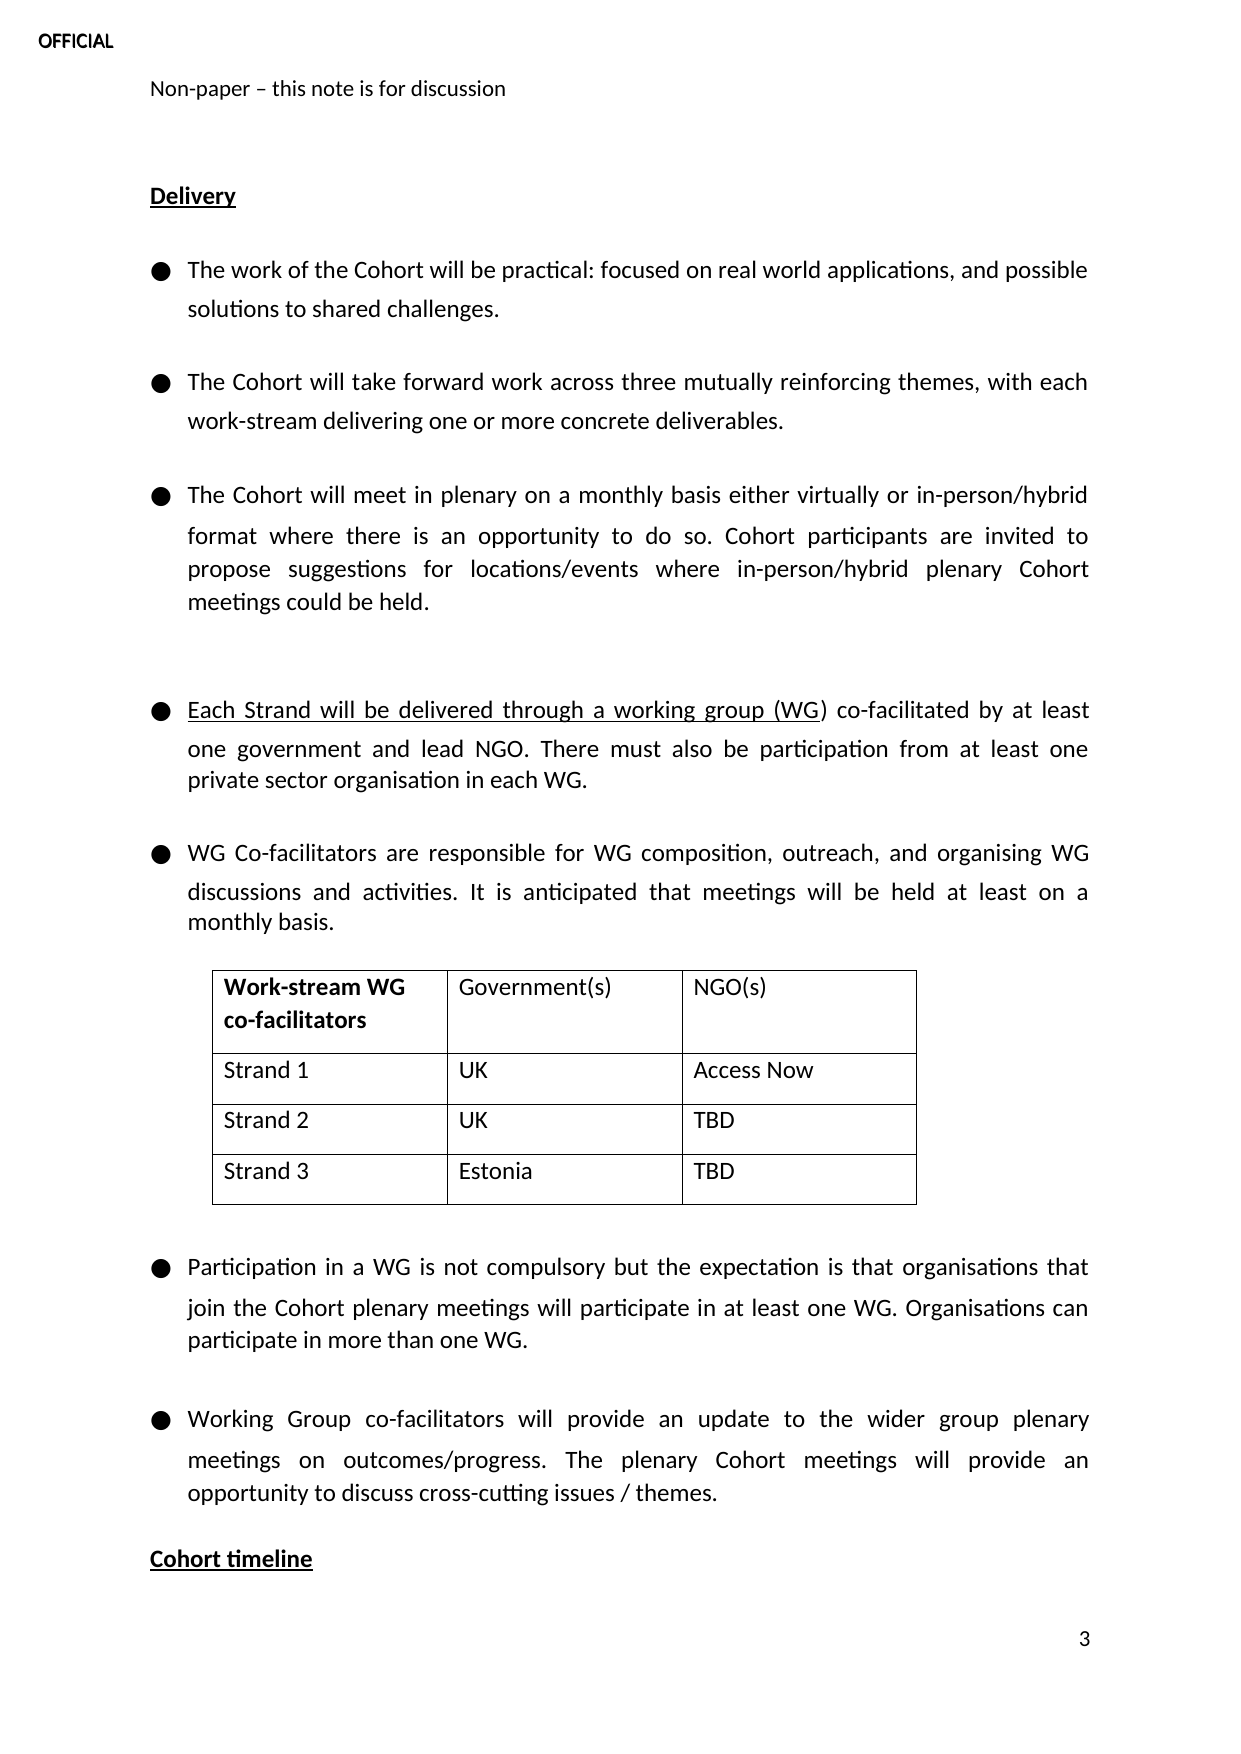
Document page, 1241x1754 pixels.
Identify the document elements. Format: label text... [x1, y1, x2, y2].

table_cell Strand 2 [213, 1105, 447, 1154]
table_cell Strand 1 [213, 1054, 447, 1103]
text Cohort timeline [150, 1543, 1090, 1573]
list Participation in a WG is not compulsory but the expectation is that organisations that join the Cohort plenary meetings will participate in at least one WG. Organisations can participate in more than one WG. [150, 1238, 1090, 1355]
list The Cohort will take forward work across three mutually reinforcing themes, with each work-stream delivering one or more concrete deliverables. [150, 354, 1090, 436]
list Working Group co-facilitators will provide an update to the wider group plenary meetings on outcomes/progress. The plenary Cohort meetings will provide an opportunity to discuss cross-cutting issues / themes. [150, 1391, 1090, 1508]
table_header NGO(s) [683, 971, 916, 1053]
list WG Co-facilitators are responsible for WG composition, outreach, and organising WG discussions and activities. It is anticipated that meetings will be held at least on a monthly basis. [150, 825, 1090, 937]
table_cell Access Now [683, 1054, 916, 1103]
table_cell UK [448, 1054, 682, 1103]
table_cell Estonia [448, 1155, 682, 1204]
table_cell TBD [683, 1155, 916, 1204]
text Delivery [150, 181, 1090, 211]
table_cell TBD [683, 1105, 916, 1154]
table_cell Strand 3 [213, 1155, 447, 1204]
table_header Government(s) [448, 971, 682, 1053]
table_header Work-stream WG co-facilitators [213, 971, 447, 1053]
list The Cohort will meet in plenary on a monthly basis either virtually or in-person/hybrid format where there is an opportunity to do so. Cohort participants are invited to propose suggestions for locations/events where in-person/hybrid plenary Cohort meetings could be held. [150, 466, 1090, 616]
list The work of the Cohort will be practical: focused on real world applications, and possible solutions to shared challenges. [150, 242, 1090, 323]
table_cell UK [448, 1105, 682, 1154]
list Each Strand will be delivered through a working group (WG) co-facilitated by at least one government and lead NGO. There must also be participation from at least one private sector organisation in each WG. [150, 682, 1090, 794]
